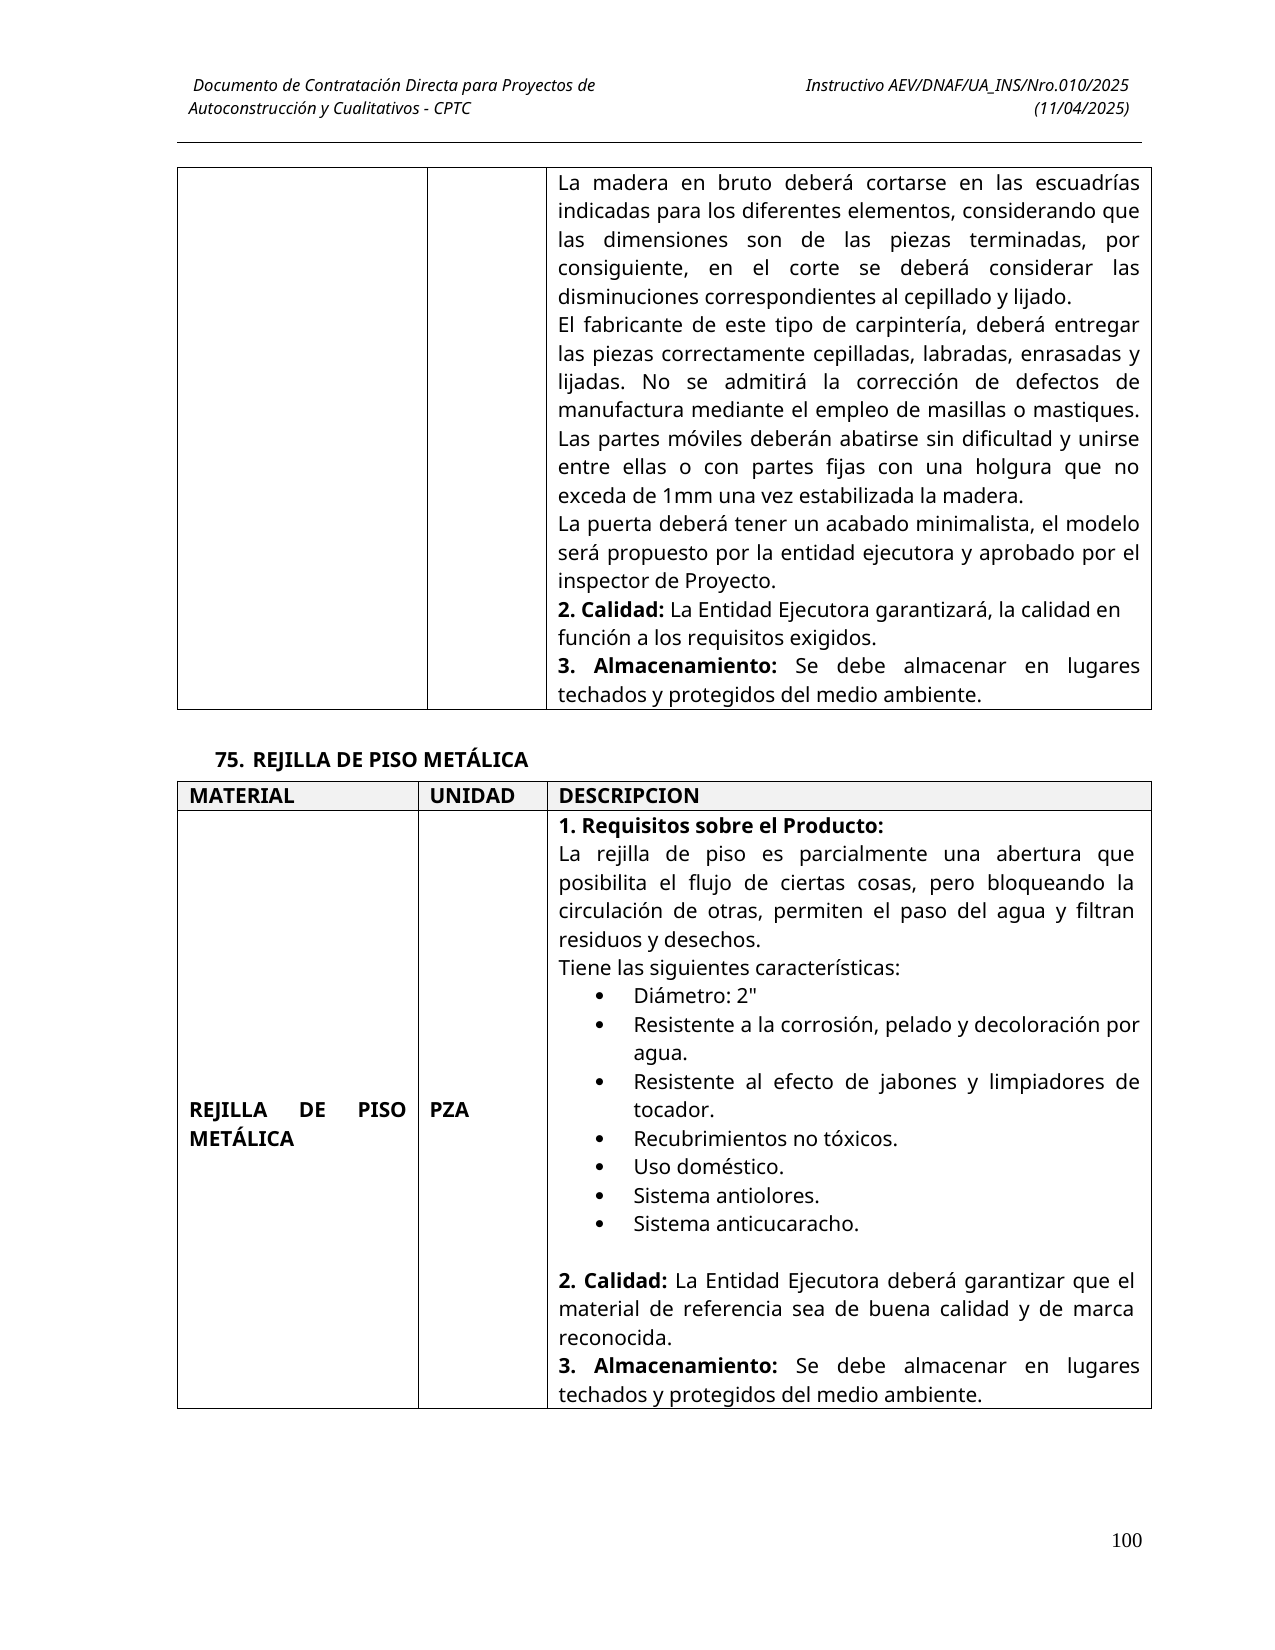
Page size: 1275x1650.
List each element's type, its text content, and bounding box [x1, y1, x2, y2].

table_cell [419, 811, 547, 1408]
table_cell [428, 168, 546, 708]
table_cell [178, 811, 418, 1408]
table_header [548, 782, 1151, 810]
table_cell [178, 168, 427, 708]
list REJILLA DE PISO METÁLICA [215, 745, 1142, 773]
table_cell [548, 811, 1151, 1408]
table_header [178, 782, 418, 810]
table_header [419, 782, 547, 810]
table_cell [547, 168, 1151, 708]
